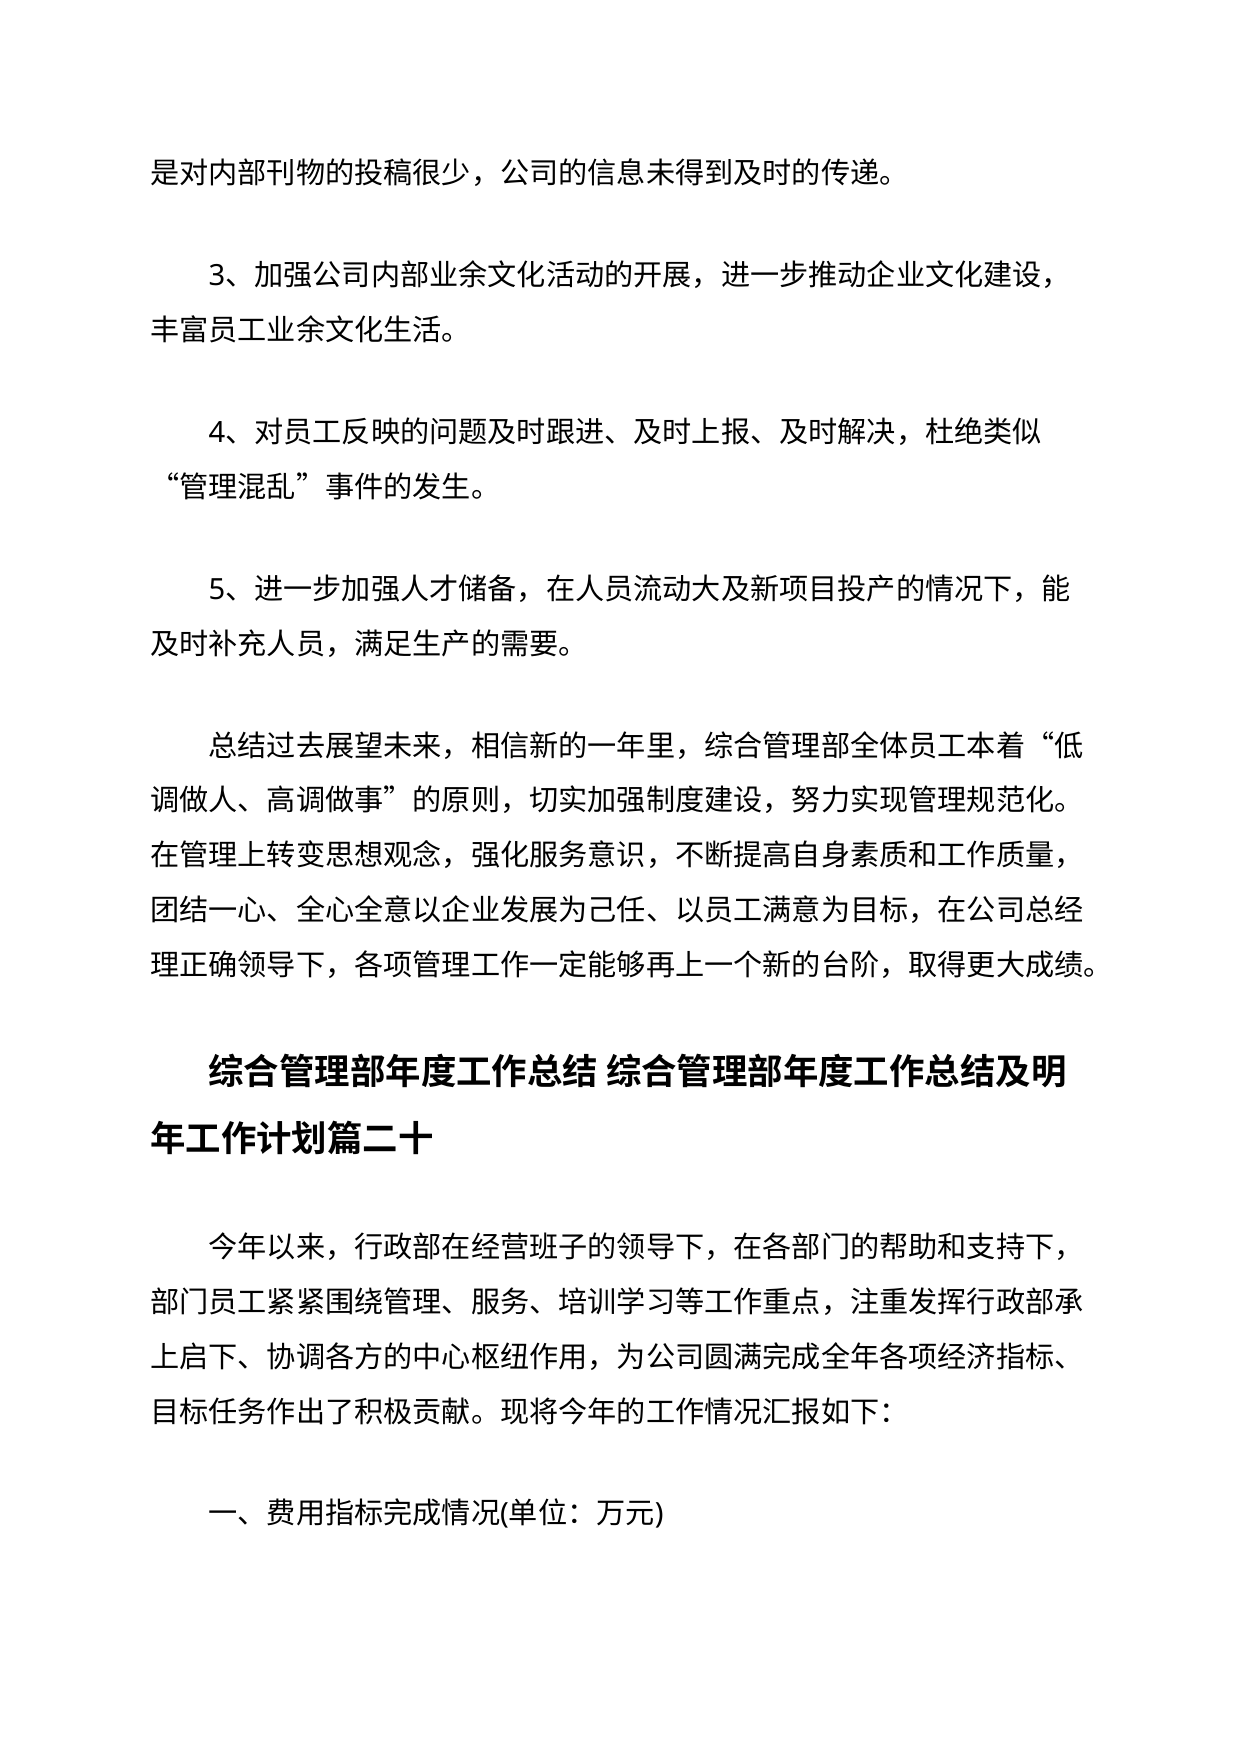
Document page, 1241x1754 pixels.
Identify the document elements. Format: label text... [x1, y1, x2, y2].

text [150, 150, 1090, 192]
text 总结过去展望未来，相信新的一年里，综合管理部全体员工本着“低调做人、高调做事”的原则，切实加强制度建设，努力实现管理规范化。在管理上转变思想观念，强化服务意识，不断提高自身素质和工作质量，团结一心、全心全意以企业发展为己任、以员工满意为目标，在公司总经理正确领导下，各项管理工作一定能够再上一个新的台阶，取得更大成绩。 [150, 722, 1090, 984]
text 5、进一步加强人才储备，在人员流动大及新项目投产的情况下，能及时补充人员，满足生产的需要。 [150, 565, 1090, 663]
text 今年以来，行政部在经营班子的领导下，在各部门的帮助和支持下，部门员工紧紧围绕管理、服务、培训学习等工作重点，注重发挥行政部承上启下、协调各方的中心枢纽作用，为公司圆满完成全年各项经济指标、目标任务作出了积极贡献。现将今年的工作情况汇报如下： [150, 1223, 1090, 1430]
text 综合管理部年度工作总结 综合管理部年度工作总结及明年工作计划篇二十 [150, 1043, 1090, 1161]
text 4、对员工反映的问题及时跟进、及时上报、及时解决，杜绝类似“管理混乱”事件的发生。 [150, 408, 1090, 506]
text 一、费用指标完成情况(单位：万元) [150, 1490, 1090, 1532]
text 3、加强公司内部业余文化活动的开展，进一步推动企业文化建设，丰富员工业余文化生活。 [150, 252, 1090, 349]
